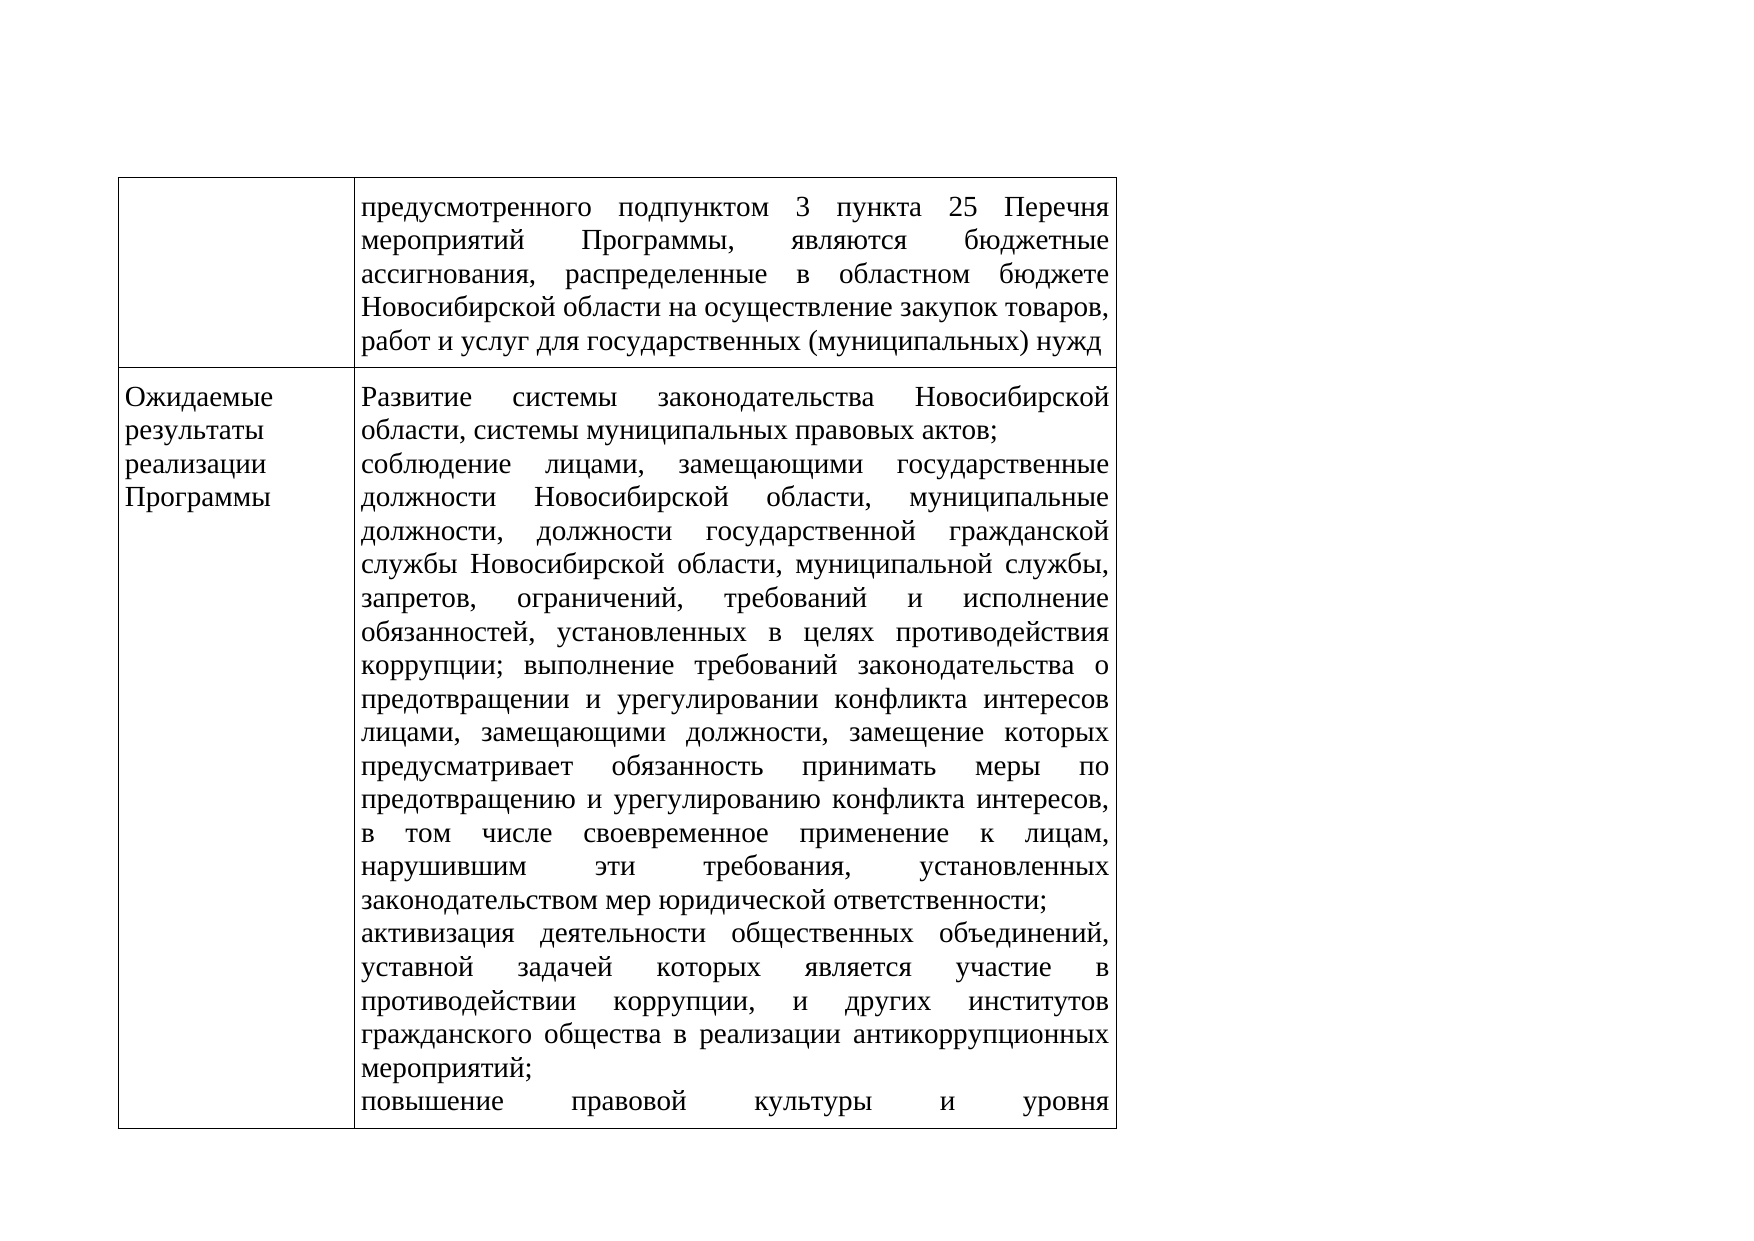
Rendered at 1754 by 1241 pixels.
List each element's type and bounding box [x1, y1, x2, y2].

table_cell [355, 178, 1116, 367]
table_cell [119, 368, 354, 1127]
table_cell [355, 368, 1116, 1127]
table_cell [119, 178, 354, 367]
